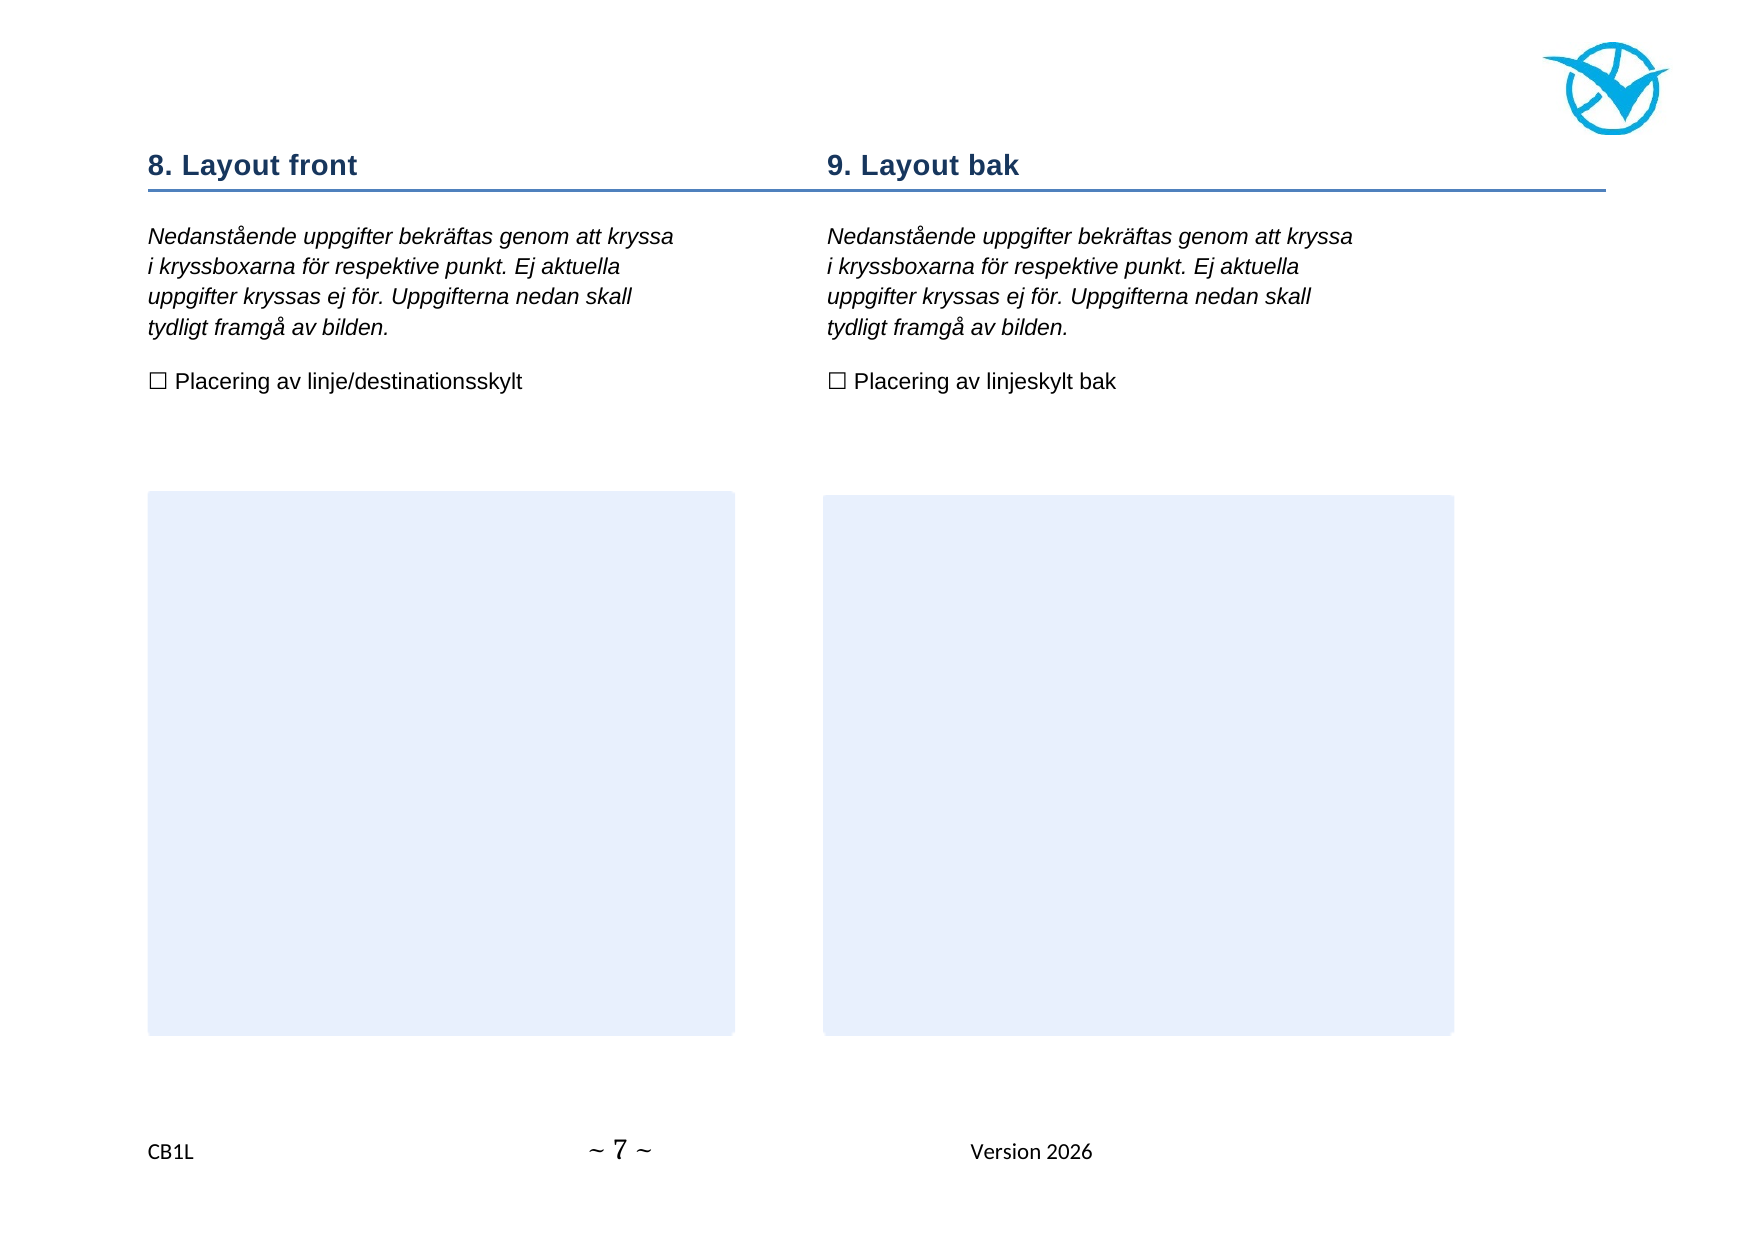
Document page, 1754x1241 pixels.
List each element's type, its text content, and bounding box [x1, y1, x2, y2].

picture [1584, 48, 1616, 74]
title 8. Layout front 9. Layout bak [148, 148, 1606, 189]
picture [147, 491, 736, 1036]
picture [1615, 42, 1673, 135]
picture [1542, 42, 1654, 135]
picture [823, 495, 1455, 1036]
text Placering av linje/destinationsskylt Placering av linjeskylt bak Placering av skolskylt Placering av skolskylt Placering av extra backljus [148, 364, 1606, 466]
text Nedanstående uppgifter bekräftas genom att kryssa Nedanstående uppgifter bekräftas genom att kryssa i kryssboxarna för respektive punkt. Ej aktuella i kryssboxarna för respektive punkt. Ej aktuella uppgifter kryssas ej för. Uppgifterna nedan skall uppgifter kryssas ej för. Uppgifterna nedan skall tydligt framgå av bilden. tydligt framgå av bilden. [148, 223, 1606, 340]
